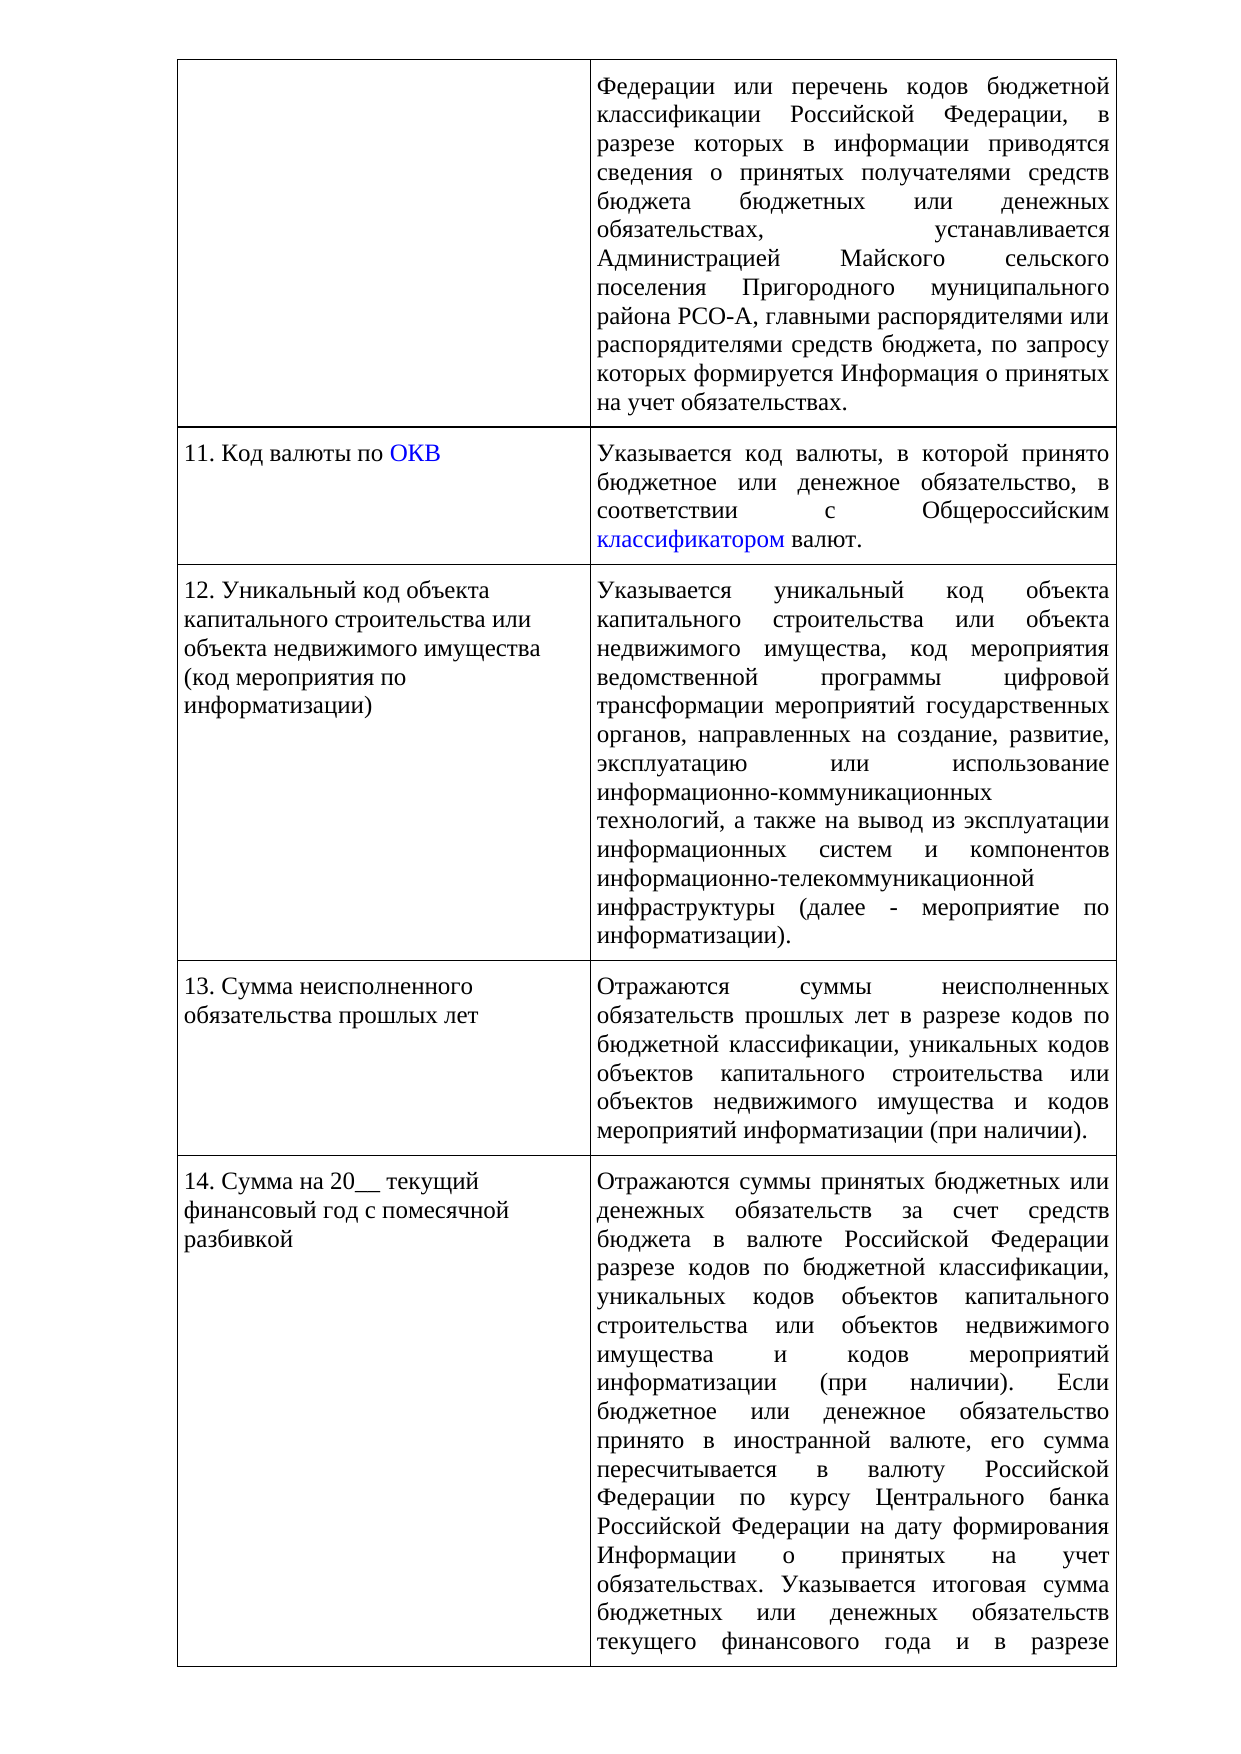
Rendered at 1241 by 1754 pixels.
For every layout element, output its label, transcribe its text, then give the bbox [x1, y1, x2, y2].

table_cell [178, 1156, 590, 1666]
table_cell Указывается код валюты, в которой принято бюджетное или денежное обязательство, в соответствии с Общероссийским классификатором валют. [591, 428, 1116, 564]
table_cell 13. Сумма неисполненного обязательства прошлых лет [178, 961, 590, 1154]
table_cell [591, 60, 1116, 426]
table_cell Отражаются суммы неисполненных обязательств прошлых лет в разрезе кодов по бюджетной классификации, уникальных кодов объектов капитального строительства или объектов недвижимого имущества и кодов мероприятий информатизации (при наличии). [591, 961, 1116, 1154]
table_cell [591, 1156, 1116, 1666]
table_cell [178, 60, 590, 426]
table_cell 12. Уникальный код объекта капитального строительства или объекта недвижимого имущества (код мероприятия по информатизации) [178, 565, 590, 960]
table_cell 11. Код валюты по ОКВ [178, 428, 590, 564]
table_cell Указывается уникальный код объекта капитального строительства или объекта недвижимого имущества, код мероприятия ведомственной программы цифровой трансформации мероприятий государственных органов, направленных на создание, развитие, эксплуатацию или использование информационно-коммуникационных технологий, а также на вывод из эксплуатации информационных систем и компонентов информационно-телекоммуникационной инфраструктуры (далее - мероприятие по информатизации). [591, 565, 1116, 960]
